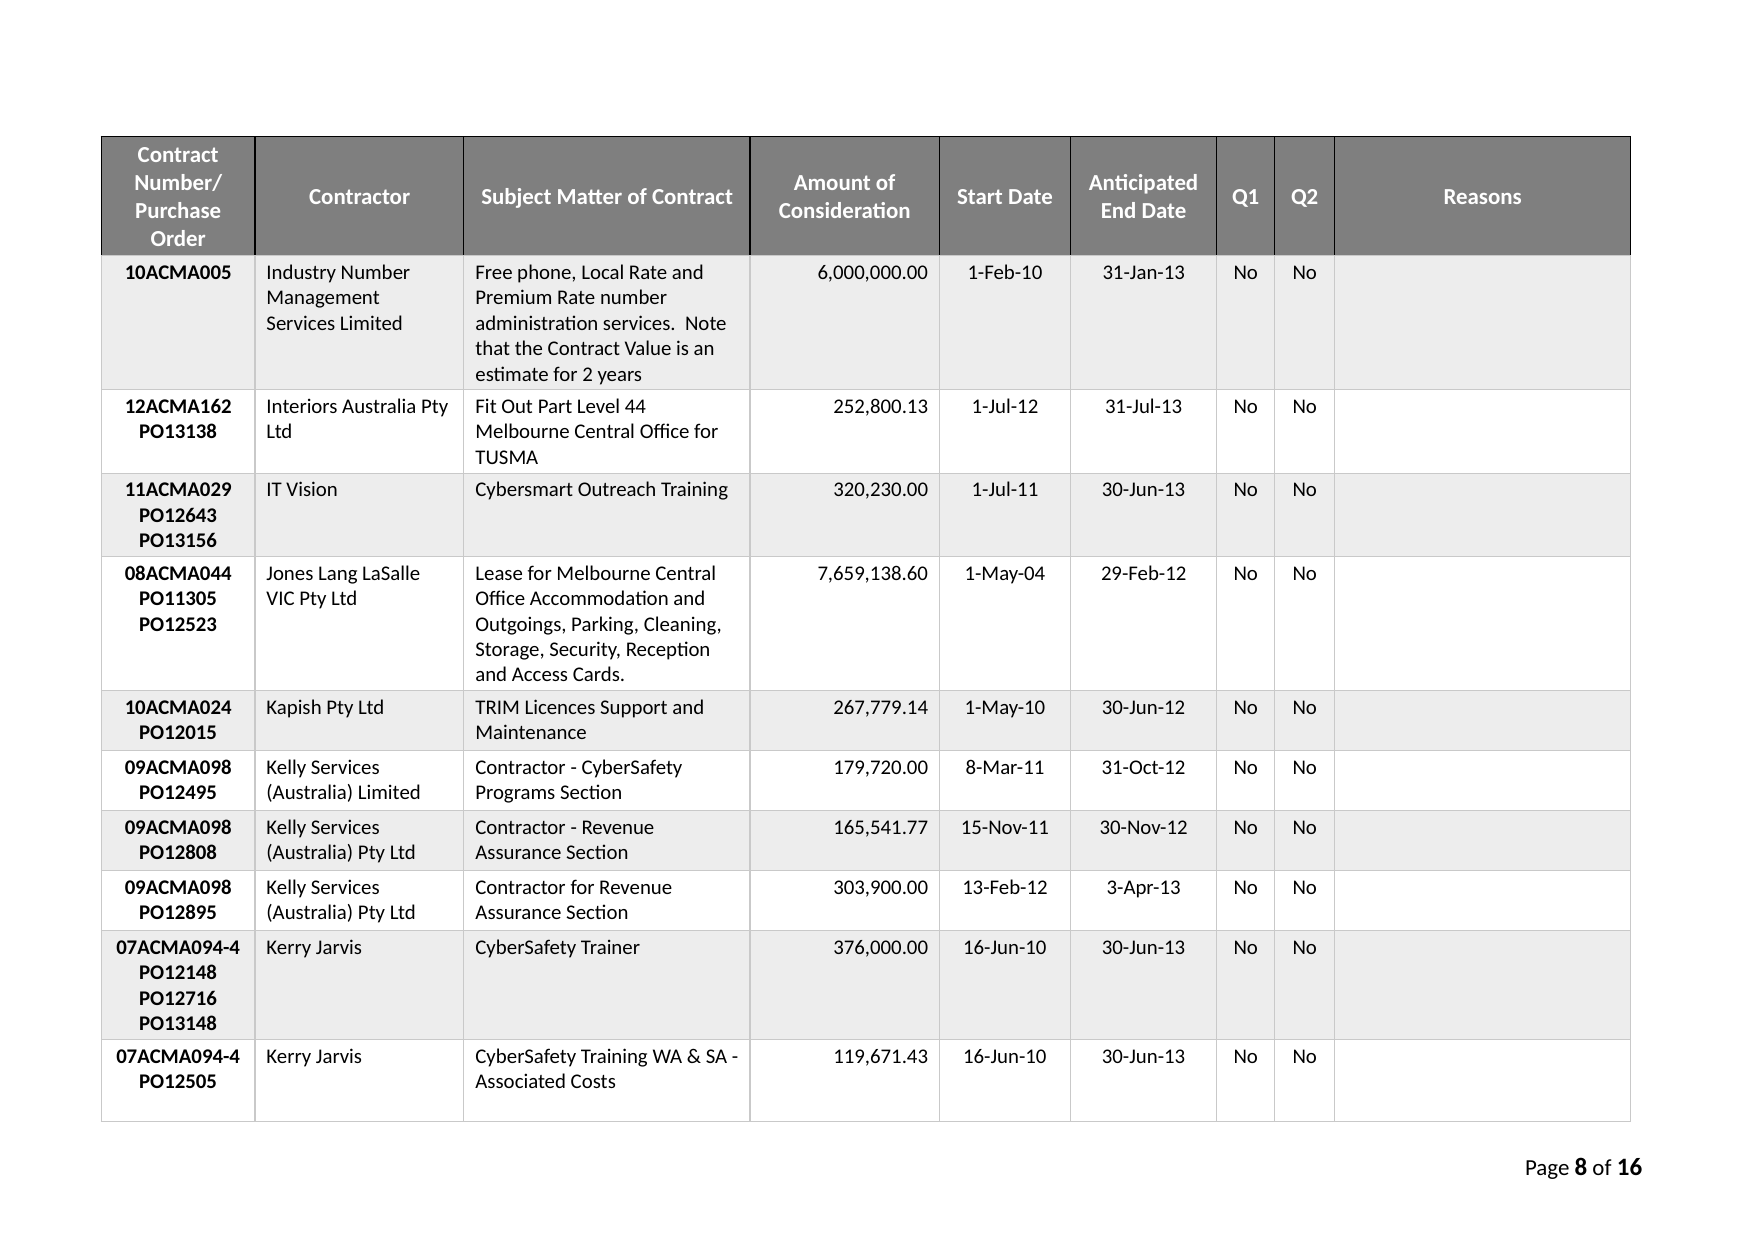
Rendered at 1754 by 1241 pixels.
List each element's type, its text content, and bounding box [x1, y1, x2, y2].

table_cell 09ACMA098 PO12495 [102, 751, 254, 810]
table_cell No [1275, 256, 1334, 389]
table_cell [1335, 691, 1630, 750]
table_cell No [1217, 256, 1274, 389]
table_cell Lease for Melbourne Central Office Accommodation and Outgoings, Parking, Cleaning, Storage, Security, Reception and Access Cards. [464, 557, 749, 690]
table_cell 10ACMA005 [102, 256, 254, 389]
table_cell 1-Feb-10 [940, 256, 1070, 389]
table_cell 3-Apr-13 [1071, 871, 1216, 930]
table_cell 07ACMA094-4 PO12148 PO12716 PO13148 [102, 931, 254, 1039]
table_cell [1335, 1040, 1630, 1121]
table_cell No [1217, 931, 1274, 1039]
table_cell 7,659,138.60 [751, 557, 939, 690]
table_cell Industry Number Management Services Limited [256, 256, 463, 389]
table_cell 29-Feb-12 [1071, 557, 1216, 690]
table_cell [1335, 390, 1630, 472]
table_cell Kapish Pty Ltd [256, 691, 463, 750]
table_header Amount of Consideration [751, 137, 939, 255]
table_cell 8-Mar-11 [940, 751, 1070, 810]
table_cell 1-May-10 [940, 691, 1070, 750]
table_cell 11ACMA029 PO12643 PO13156 [102, 474, 254, 556]
table_cell No [1217, 390, 1274, 472]
table_cell 15-Nov-11 [940, 811, 1070, 870]
table_cell [1335, 751, 1630, 810]
table_header Start Date [940, 137, 1070, 255]
table_cell 376,000.00 [751, 931, 939, 1039]
table_cell Fit Out Part Level 44 Melbourne Central Office for TUSMA [464, 390, 749, 472]
table_header Contract Number/ Purchase Order [102, 137, 254, 255]
table_cell Kelly Services (Australia) Pty Ltd [256, 871, 463, 930]
table_cell Kerry Jarvis [256, 1040, 463, 1121]
table_cell 31-Jul-13 [1071, 390, 1216, 472]
table_cell 12ACMA162 PO13138 [102, 390, 254, 472]
table_cell No [1217, 1040, 1274, 1121]
table_cell Contractor for Revenue Assurance Section [464, 871, 749, 930]
table_cell No [1217, 871, 1274, 930]
table_cell Kelly Services (Australia) Pty Ltd [256, 811, 463, 870]
table_cell No [1217, 751, 1274, 810]
table_cell [1335, 871, 1630, 930]
table_cell [1335, 256, 1630, 389]
table_cell 30-Jun-13 [1071, 931, 1216, 1039]
table_cell TRIM Licences Support and Maintenance [464, 691, 749, 750]
table_header Q1 [1217, 137, 1274, 255]
table_cell No [1275, 811, 1334, 870]
table_cell No [1275, 390, 1334, 472]
table_cell No [1275, 931, 1334, 1039]
table_cell Interiors Australia Pty Ltd [256, 390, 463, 472]
table_cell 09ACMA098 PO12895 [102, 871, 254, 930]
table_cell 320,230.00 [751, 474, 939, 556]
table_cell Contractor - Revenue Assurance Section [464, 811, 749, 870]
table_cell CyberSafety Trainer [464, 931, 749, 1039]
table_cell 30-Jun-12 [1071, 691, 1216, 750]
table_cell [464, 1040, 749, 1121]
table_cell Kerry Jarvis [256, 931, 463, 1039]
table_cell No [1275, 557, 1334, 690]
table_cell No [1275, 871, 1334, 930]
table_cell Kelly Services (Australia) Limited [256, 751, 463, 810]
table_cell 07ACMA094-4 PO12505 PO12943 PO13149 [102, 1040, 254, 1121]
table_cell No [1217, 811, 1274, 870]
table_header Contractor [256, 137, 463, 255]
table_cell 1-Jul-12 [940, 390, 1070, 472]
table_cell 09ACMA098 PO12808 [102, 811, 254, 870]
table_cell 30-Jun-13 [1071, 1040, 1216, 1121]
table_cell No [1275, 474, 1334, 556]
table_cell No [1275, 1040, 1334, 1121]
table_cell 267,779.14 [751, 691, 939, 750]
table_cell No [1275, 691, 1334, 750]
table_cell 08ACMA044 PO11305 PO12523 [102, 557, 254, 690]
table_cell 119,671.43 [751, 1040, 939, 1121]
table_cell 6,000,000.00 [751, 256, 939, 389]
table_cell [1335, 474, 1630, 556]
table_cell [1335, 931, 1630, 1039]
table_header Q2 [1275, 137, 1334, 255]
table_header Anticipated End Date [1071, 137, 1216, 255]
table_cell Jones Lang LaSalle VIC Pty Ltd [256, 557, 463, 690]
table_cell 30-Nov-12 [1071, 811, 1216, 870]
table_header Reasons [1335, 137, 1630, 255]
table_cell 16-Jun-10 [940, 931, 1070, 1039]
table_cell No [1217, 691, 1274, 750]
table_cell No [1275, 751, 1334, 810]
table_cell No [1217, 474, 1274, 556]
table_cell 10ACMA024 PO12015 [102, 691, 254, 750]
table_cell Cybersmart Outreach Training [464, 474, 749, 556]
table_cell Contractor - CyberSafety Programs Section [464, 751, 749, 810]
table_cell 13-Feb-12 [940, 871, 1070, 930]
table_header Subject Matter of Contract [464, 137, 749, 255]
table_cell 303,900.00 [751, 871, 939, 930]
table_cell 31-Oct-12 [1071, 751, 1216, 810]
table_cell 1-May-04 [940, 557, 1070, 690]
table_cell IT Vision [256, 474, 463, 556]
table_cell [1335, 811, 1630, 870]
table_cell 1-Jul-11 [940, 474, 1070, 556]
table_cell [1335, 557, 1630, 690]
table_cell 252,800.13 [751, 390, 939, 472]
table_cell 31-Jan-13 [1071, 256, 1216, 389]
table_cell No [1217, 557, 1274, 690]
table_cell 179,720.00 [751, 751, 939, 810]
table_cell Free phone, Local Rate and Premium Rate number administration services. Note that the Contract Value is an estimate for 2 years [464, 256, 749, 389]
table_cell 16-Jun-10 [940, 1040, 1070, 1121]
table_cell 165,541.77 [751, 811, 939, 870]
table_cell 30-Jun-13 [1071, 474, 1216, 556]
